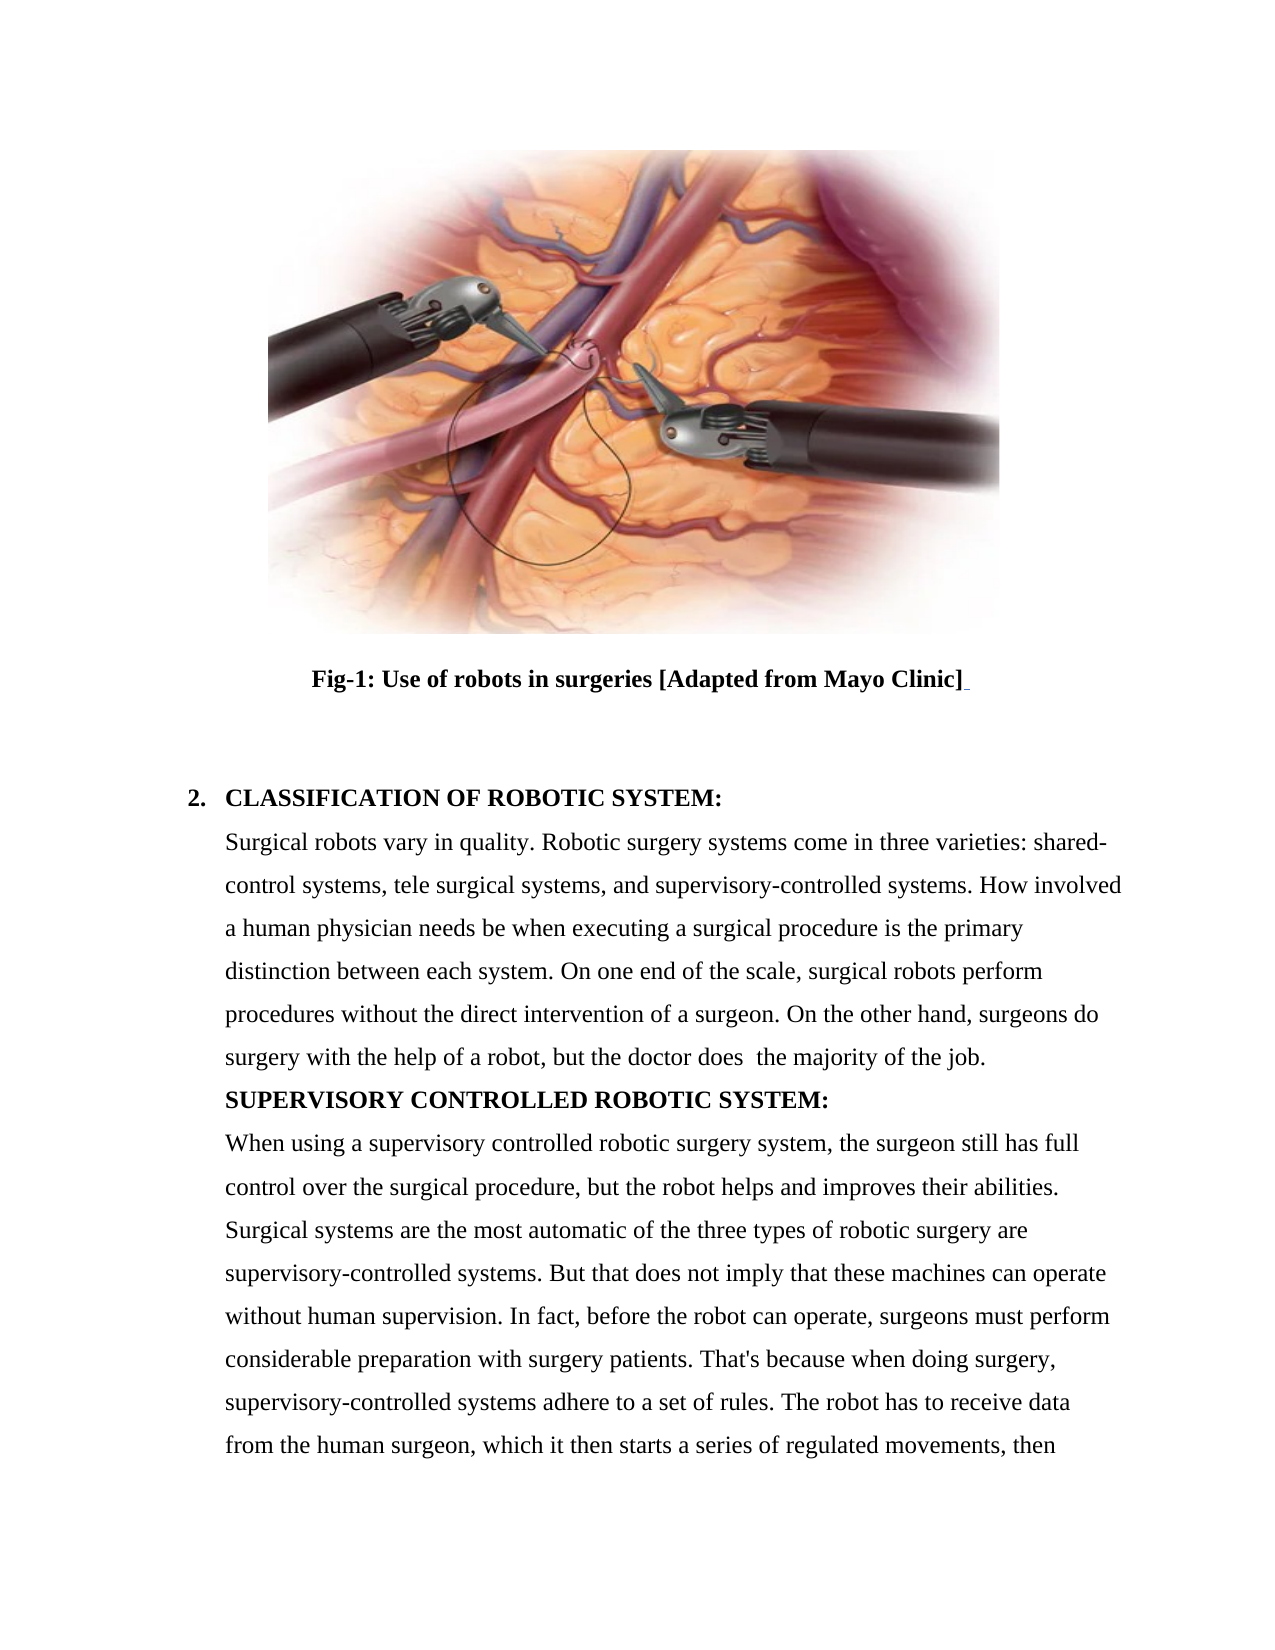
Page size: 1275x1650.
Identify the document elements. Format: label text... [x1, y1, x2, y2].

picture [268, 150, 1000, 634]
list Surgical robots vary in quality. Robotic surgery systems come in three varieties: shared-control systems, tele surgical systems, and supervisory-controlled systems. How involved a human physician needs be when executing a surgical procedure is the primary distinction between each system. On one end of the scale, surgical robots perform procedures without the direct intervention of a surgeon. On the other hand, surgeons do surgery with the help of a robot, but the doctor does the majority of the job. [225, 827, 1125, 1071]
list CLASSIFICATION OF ROBOTIC SYSTEM: [187, 783, 1125, 812]
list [225, 1128, 1125, 1459]
list SUPERVISORY CONTROLLED ROBOTIC SYSTEM: [225, 1085, 1125, 1114]
text Fig-1: Use of robots in surgeries [Adapted from Mayo Clinic] [150, 664, 1125, 693]
